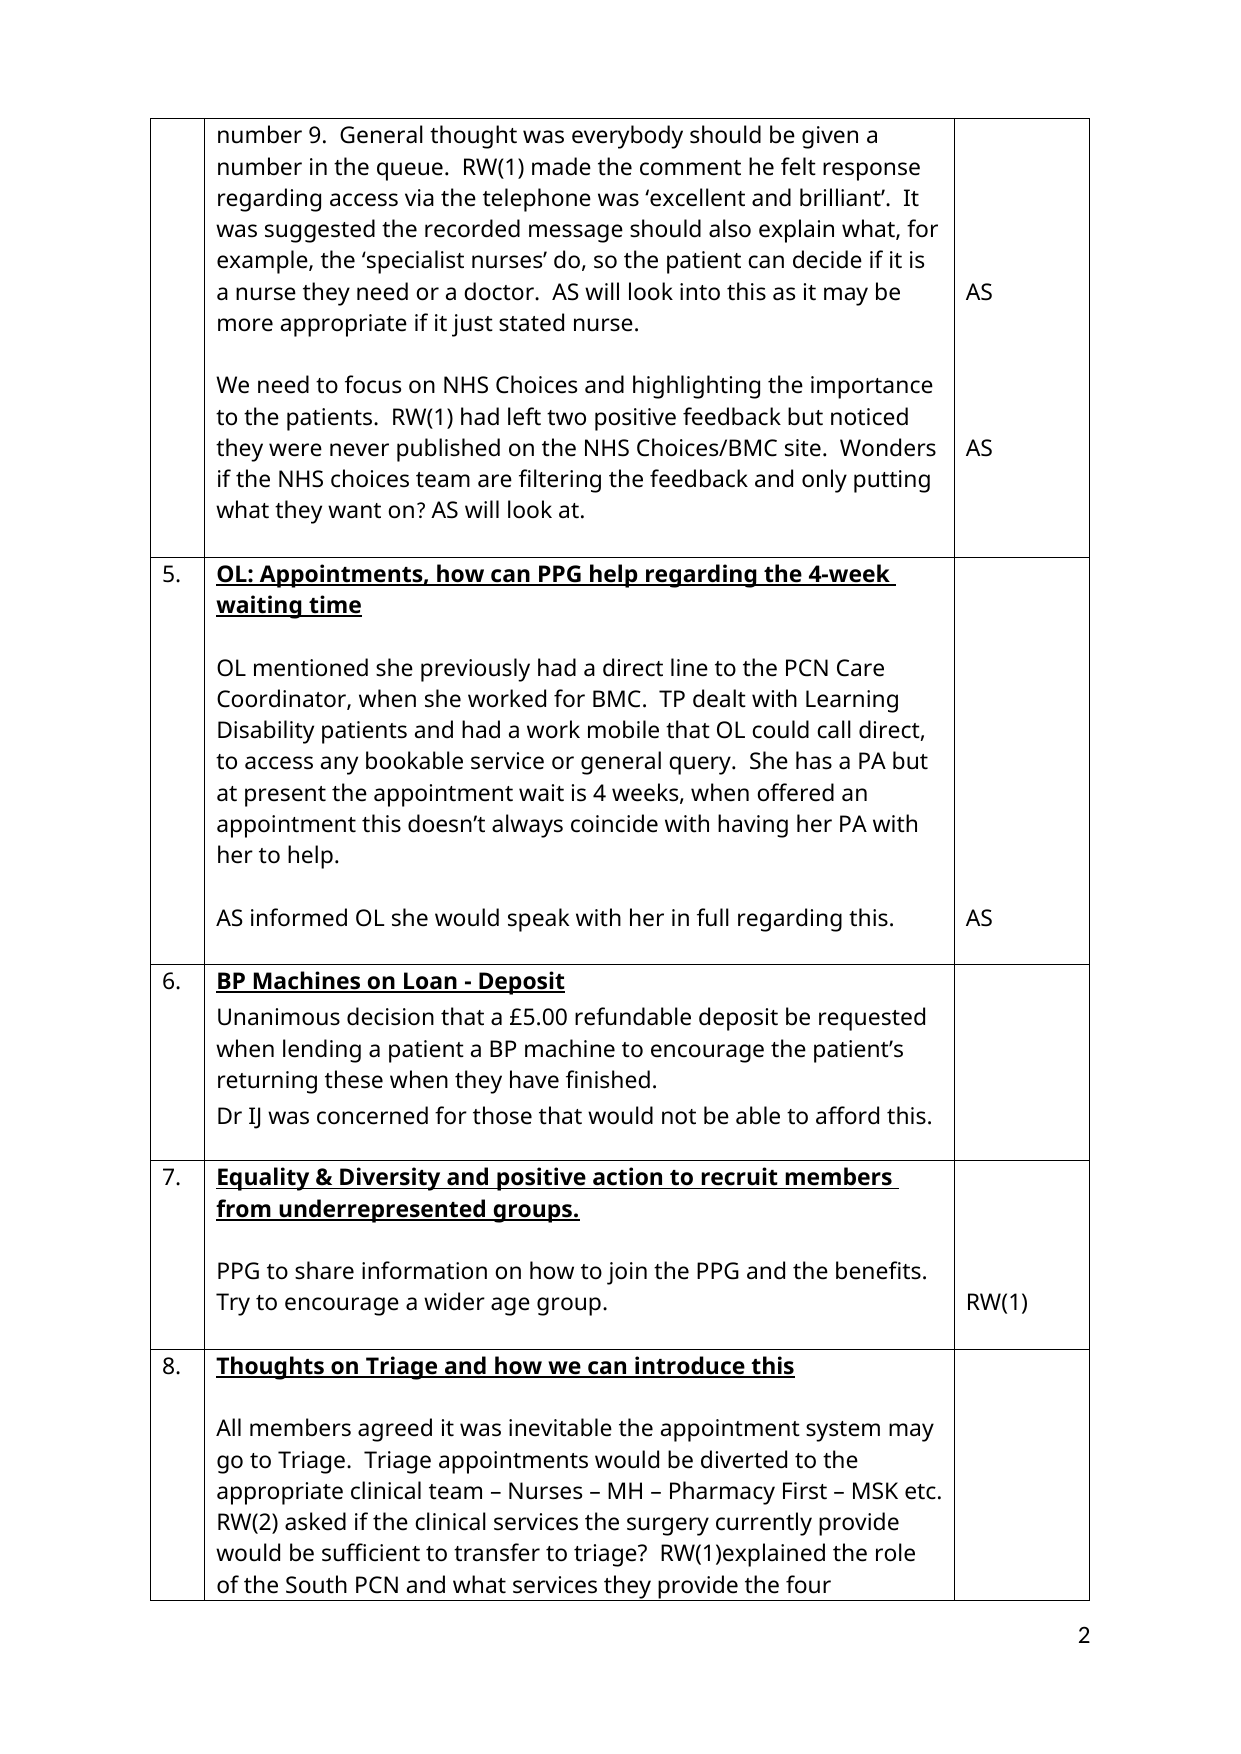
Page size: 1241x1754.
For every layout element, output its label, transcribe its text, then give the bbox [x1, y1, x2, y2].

table_cell 8. [151, 1350, 204, 1600]
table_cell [205, 119, 954, 557]
table_cell Equality & Diversity and positive action to recruit members from underrepresented groups. PPG to share information on how to join the PPG and the benefits. Try to encourage a wider age group. [205, 1161, 954, 1349]
table_cell 5. [151, 558, 204, 964]
table_cell 4. [151, 119, 204, 557]
table_cell [955, 1350, 1089, 1600]
table_cell AS [955, 558, 1089, 964]
table_cell BP Machines on Loan - Deposit Unanimous decision that a £5.00 refundable deposit be requested when lending a patient a BP machine to encourage the patient’s returning these when they have finished. Dr IJ was concerned for those that would not be able to afford this. [205, 965, 954, 1160]
table_cell [955, 965, 1089, 1160]
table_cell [205, 1350, 954, 1600]
table_cell 7. [151, 1161, 204, 1349]
table_cell AS AS [955, 119, 1089, 557]
table_cell OL: Appointments, how can PPG help regarding the 4-week waiting time OL mentioned she previously had a direct line to the PCN Care Coordinator, when she worked for BMC. TP dealt with Learning Disability patients and had a work mobile that OL could call direct, to access any bookable service or general query. She has a PA but at present the appointment wait is 4 weeks, when offered an appointment this doesn’t always coincide with having her PA with her to help. AS informed OL she would speak with her in full regarding this. [205, 558, 954, 964]
table_cell RW(1) [955, 1161, 1089, 1349]
table_cell 6. [151, 965, 204, 1160]
